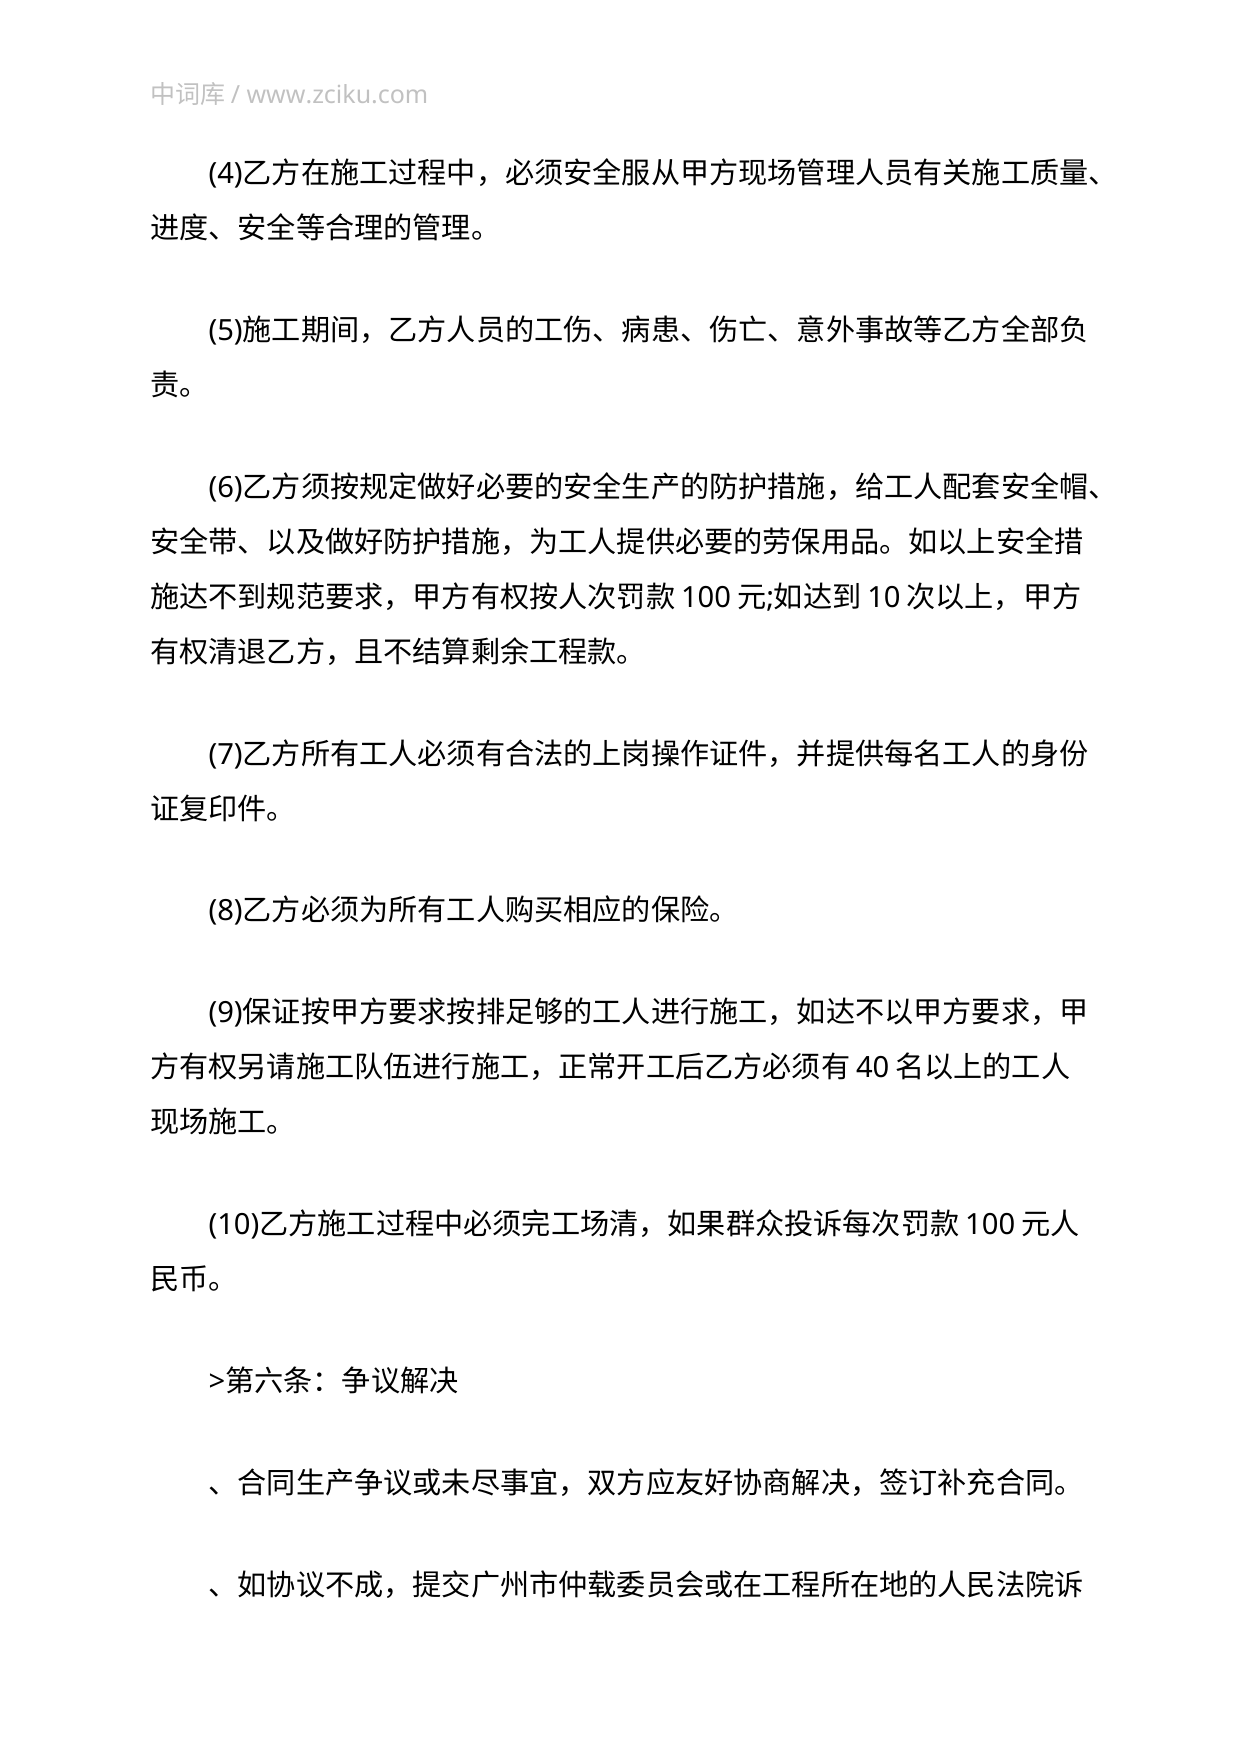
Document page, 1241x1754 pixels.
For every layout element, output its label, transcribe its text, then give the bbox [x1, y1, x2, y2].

text 、合同生产争议或未尽事宜，双方应友好协商解决，签订补充合同。 [150, 1459, 1090, 1502]
text (6)乙方须按规定做好必要的安全生产的防护措施，给工人配套安全帽、安全带、以及做好防护措施，为工人提供必要的劳保用品。如以上安全措施达不到规范要求，甲方有权按人次罚款100元;如达到10次以上，甲方有权清退乙方，且不结算剩余工程款。 [150, 463, 1090, 671]
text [150, 1561, 1090, 1603]
text (10)乙方施工过程中必须完工场清，如果群众投诉每次罚款100元人民币。 [150, 1201, 1090, 1298]
text >第六条：争议解决 [150, 1357, 1090, 1400]
text (8)乙方必须为所有工人购买相应的保险。 [150, 887, 1090, 929]
text (9)保证按甲方要求按排足够的工人进行施工，如达不以甲方要求，甲方有权另请施工队伍进行施工，正常开工后乙方必须有40名以上的工人现场施工。 [150, 989, 1090, 1141]
text (4)乙方在施工过程中，必须安全服从甲方现场管理人员有关施工质量、进度、安全等合理的管理。 [150, 150, 1090, 247]
text (5)施工期间，乙方人员的工伤、病患、伤亡、意外事故等乙方全部负责。 [150, 307, 1090, 404]
text (7)乙方所有工人必须有合法的上岗操作证件，并提供每名工人的身份证复印件。 [150, 730, 1090, 827]
